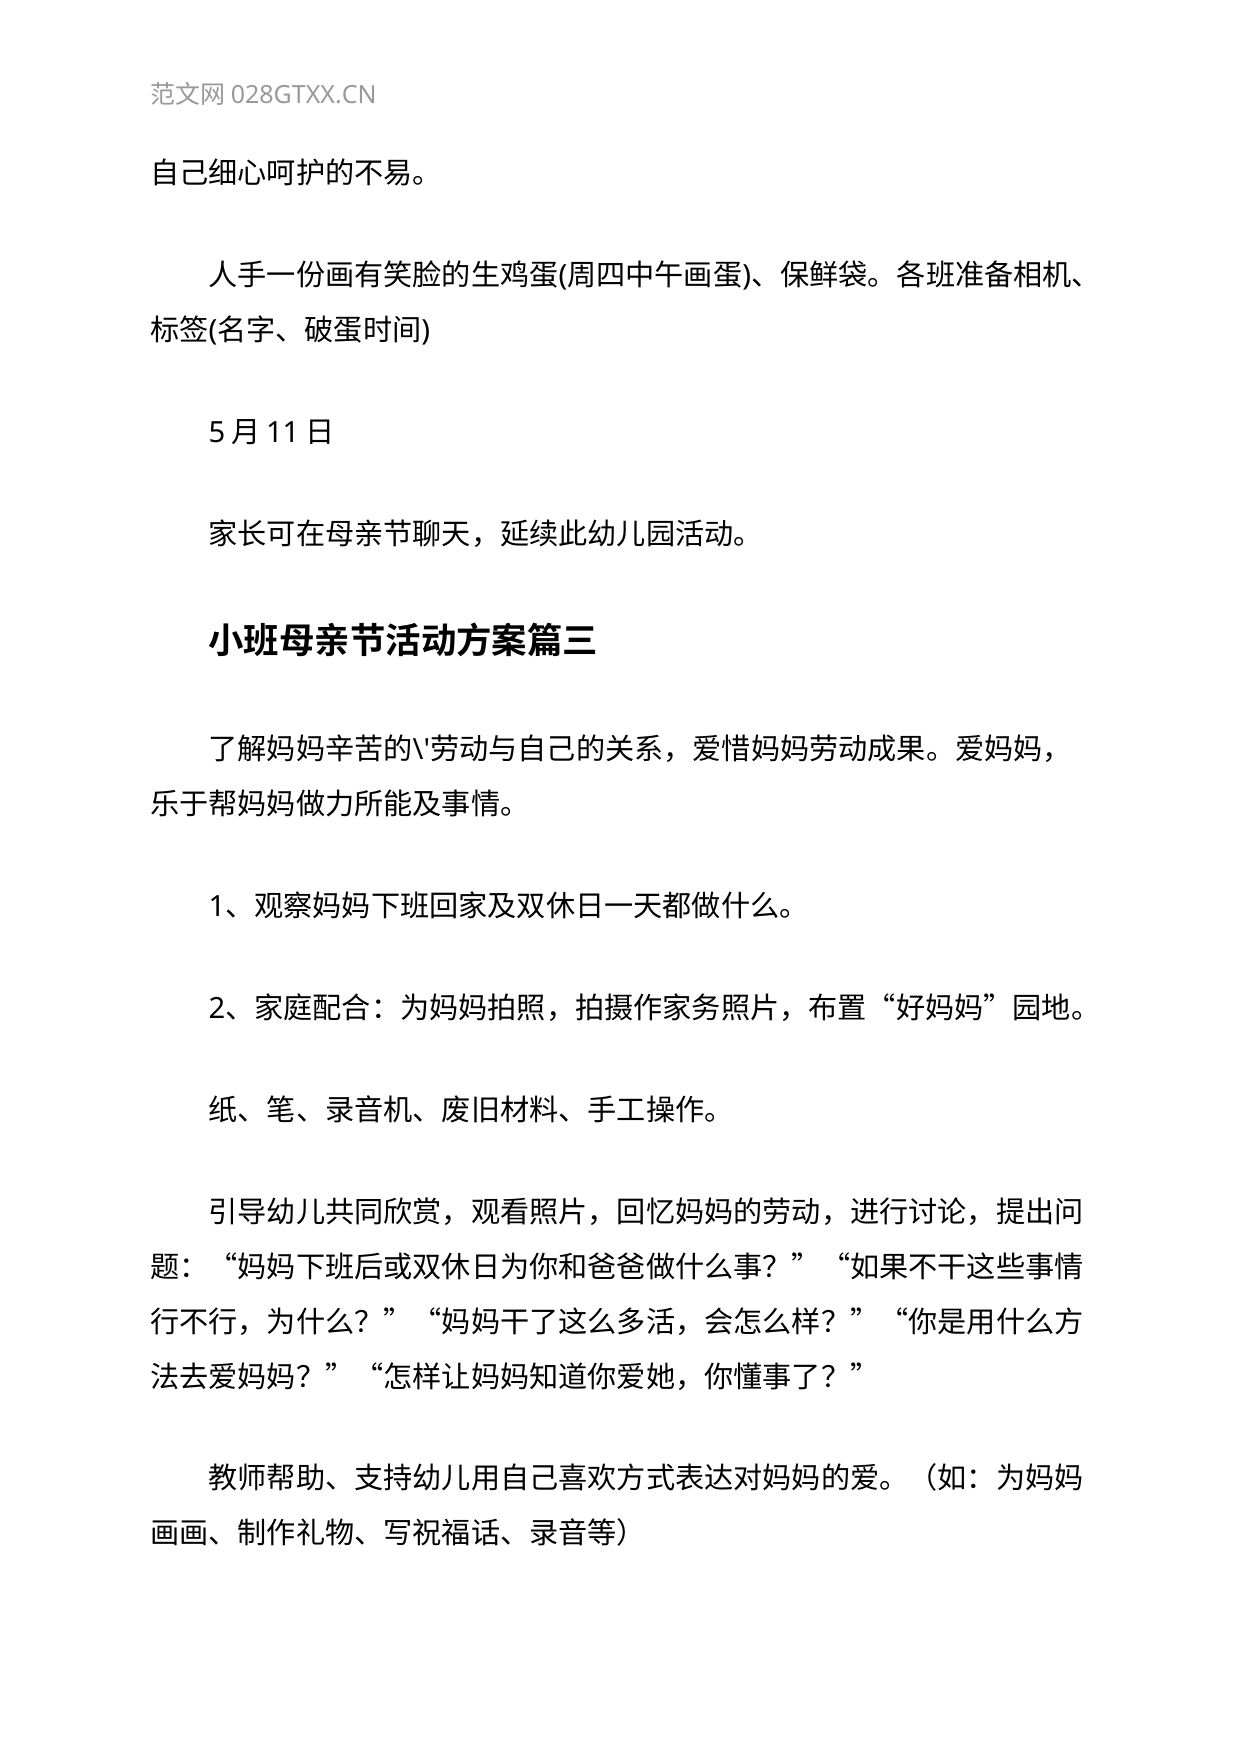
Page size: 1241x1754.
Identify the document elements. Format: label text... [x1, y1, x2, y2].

text 小班母亲节活动方案篇三 [150, 612, 1090, 664]
text 纸、笔、录音机、废旧材料、手工操作。 [150, 1087, 1090, 1129]
text 教师帮助、支持幼儿用自己喜欢方式表达对妈妈的爱。（如：为妈妈画画、制作礼物、写祝福话、录音等） [150, 1455, 1090, 1552]
text 1、观察妈妈下班回家及双休日一天都做什么。 [150, 883, 1090, 925]
text 了解妈妈辛苦的\'劳动与自己的关系，爱惜妈妈劳动成果。爱妈妈，乐于帮妈妈做力所能及事情。 [150, 726, 1090, 823]
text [150, 150, 1090, 192]
text 2、家庭配合：为妈妈拍照，拍摄作家务照片，布置“好妈妈”园地。 [150, 985, 1090, 1027]
text 引导幼儿共同欣赏，观看照片，回忆妈妈的劳动，进行讨论，提出问题：“妈妈下班后或双休日为你和爸爸做什么事？”“如果不干这些事情行不行，为什么？”“妈妈干了这么多活，会怎么样？”“你是用什么方法去爱妈妈？”“怎样让妈妈知道你爱她，你懂事了？” [150, 1188, 1090, 1395]
text 5月11日 [150, 409, 1090, 451]
text 家长可在母亲节聊天，延续此幼儿园活动。 [150, 511, 1090, 553]
text 人手一份画有笑脸的生鸡蛋(周四中午画蛋)、保鲜袋。各班准备相机、标签(名字、破蛋时间) [150, 252, 1090, 349]
